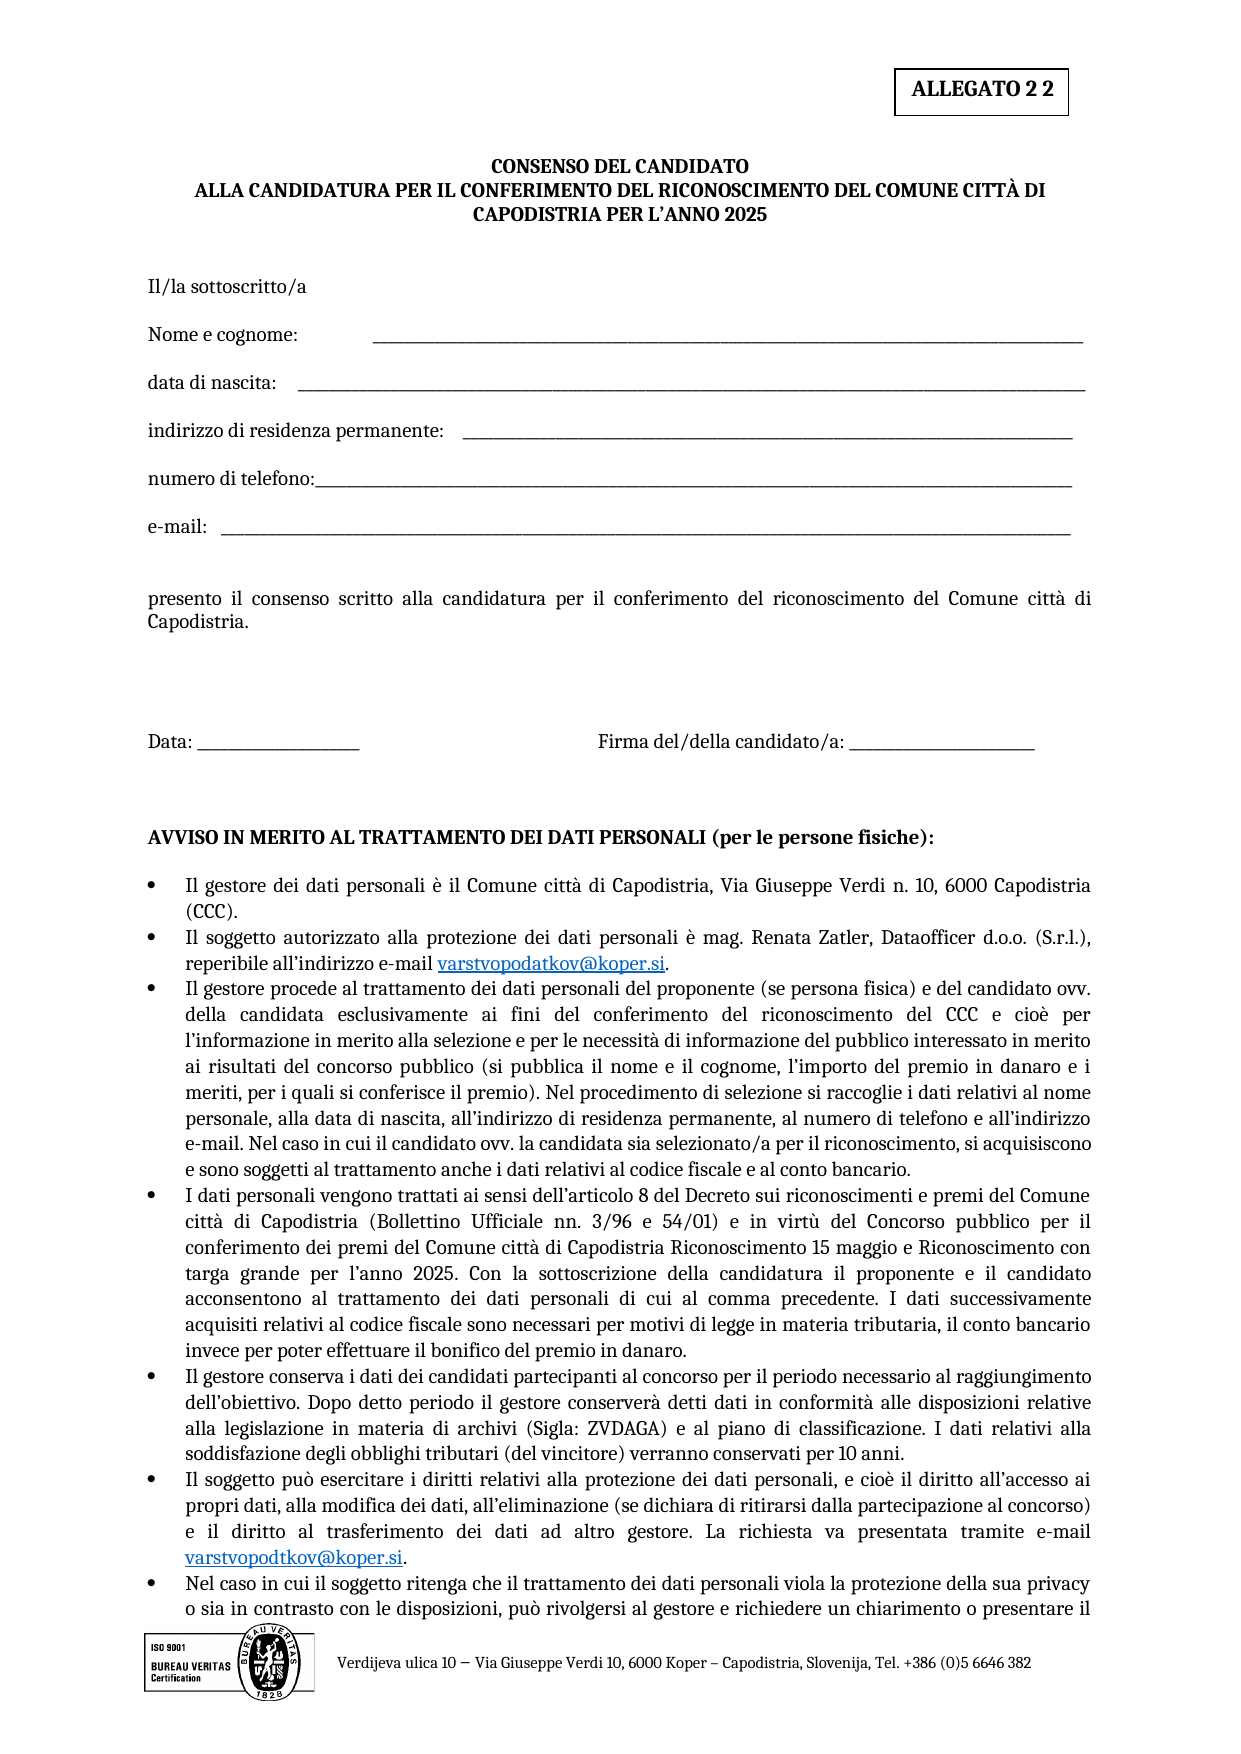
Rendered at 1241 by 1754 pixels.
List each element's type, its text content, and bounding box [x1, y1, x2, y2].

text ALLA CANDIDATURA PER IL CONFERIMENTO DEL RICONOSCIMENTO DEL COMUNE CITTÀ DI CAPODISTRIA PER L’ANNO 2025 [148, 179, 1092, 227]
list Il gestore procede al trattamento dei dati personali del proponente (se persona fisica) e del candidato ovv. della candidata esclusivamente ai fini del conferimento del riconoscimento del CCC e cioè per l’informazione in merito alla selezione e per le necessità di informazione del pubblico interessato in merito ai risultati del concorso pubblico (si pubblica il nome e il cognome, l’importo del premio in danaro e i meriti, per i quali si conferisce il premio). Nel procedimento di selezione si raccoglie i dati relativi al nome personale, alla data di nascita, all’indirizzo di residenza permanente, al numero di telefono e all’indirizzo e-mail. Nel caso in cui il candidato ovv. la candidata sia selezionato/a per il riconoscimento, si acquisiscono e sono soggetti al trattamento anche i dati relativi al codice fiscale e al conto bancario. [148, 977, 1092, 1182]
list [148, 1571, 1092, 1621]
text data di nascita: ______________________________________________________________________________________________________ [148, 371, 1092, 394]
text numero di telefono:__________________________________________________________________________________________________ [148, 466, 1092, 490]
text presento il consenso scritto alla candidatura per il conferimento del riconoscimento del Comune città di Capodistria. [148, 586, 1092, 634]
text Nome e cognome: ____________________________________________________________________________________________ [148, 323, 1092, 347]
list Il gestore conserva i dati dei candidati partecipanti al concorso per il periodo necessario al raggiungimento dell’obiettivo. Dopo detto periodo il gestore conserverà detti dati in conformità alle disposizioni relative alla legislazione in materia di archivi (Sigla: ZVDAGA) e al piano di classificazione. I dati relativi alla soddisfazione degli obblighi tributari (del vincitore) verranno conservati per 10 anni. [148, 1364, 1092, 1466]
text CONSENSO DEL CANDIDATO [148, 155, 1092, 179]
list I dati personali vengono trattati ai sensi dell’articolo 8 del Decreto sui riconoscimenti e premi del Comune città di Capodistria (Bollettino Ufficiale nn. 3/96 e 54/01) e in virtù del Concorso pubblico per il conferimento dei premi del Comune città di Capodistria Riconoscimento 15 maggio e Riconoscimento con targa grande per l’anno 2025. Con la sottoscrizione della candidatura il proponente e il candidato acconsentono al trattamento dei dati personali di cui al comma precedente. I dati successivamente acquisiti relativi al codice fiscale sono necessari per motivi di legge in materia tributaria, il conto bancario invece per poter effettuare il bonifico del premio in danaro. [148, 1184, 1092, 1363]
list Il soggetto può esercitare i diritti relativi alla protezione dei dati personali, e cioè il diritto all’accesso ai propri dati, alla modifica dei dati, all’eliminazione (se dichiara di ritirarsi dalla partecipazione al concorso) e il diritto al trasferimento dei dati ad altro gestore. La richiesta va presentata tramite e-mail varstvopodtkov@koper.si. [148, 1468, 1092, 1569]
list Il soggetto autorizzato alla protezione dei dati personali è mag. Renata Zatler, Dataofficer d.o.o. (S.r.l.), reperibile all’indirizzo e-mail varstvopodatkov@koper.si. [148, 925, 1092, 975]
picture [144, 1623, 315, 1701]
text indirizzo di residenza permanente: _______________________________________________________________________________ [148, 418, 1092, 442]
text Data: _____________________ Firma del/della candidato/a: ________________________ [148, 730, 1092, 754]
text Il/la sottoscritto/a [148, 275, 1092, 299]
list Il gestore dei dati personali è il Comune città di Capodistria, Via Giuseppe Verdi n. 10, 6000 Capodistria (CCC). [148, 874, 1092, 923]
text AVVISO IN MERITO AL TRATTAMENTO DEI DATI PERSONALI (per le persone fisiche): [148, 826, 1092, 850]
text e-mail: ______________________________________________________________________________________________________________ [148, 514, 1092, 538]
